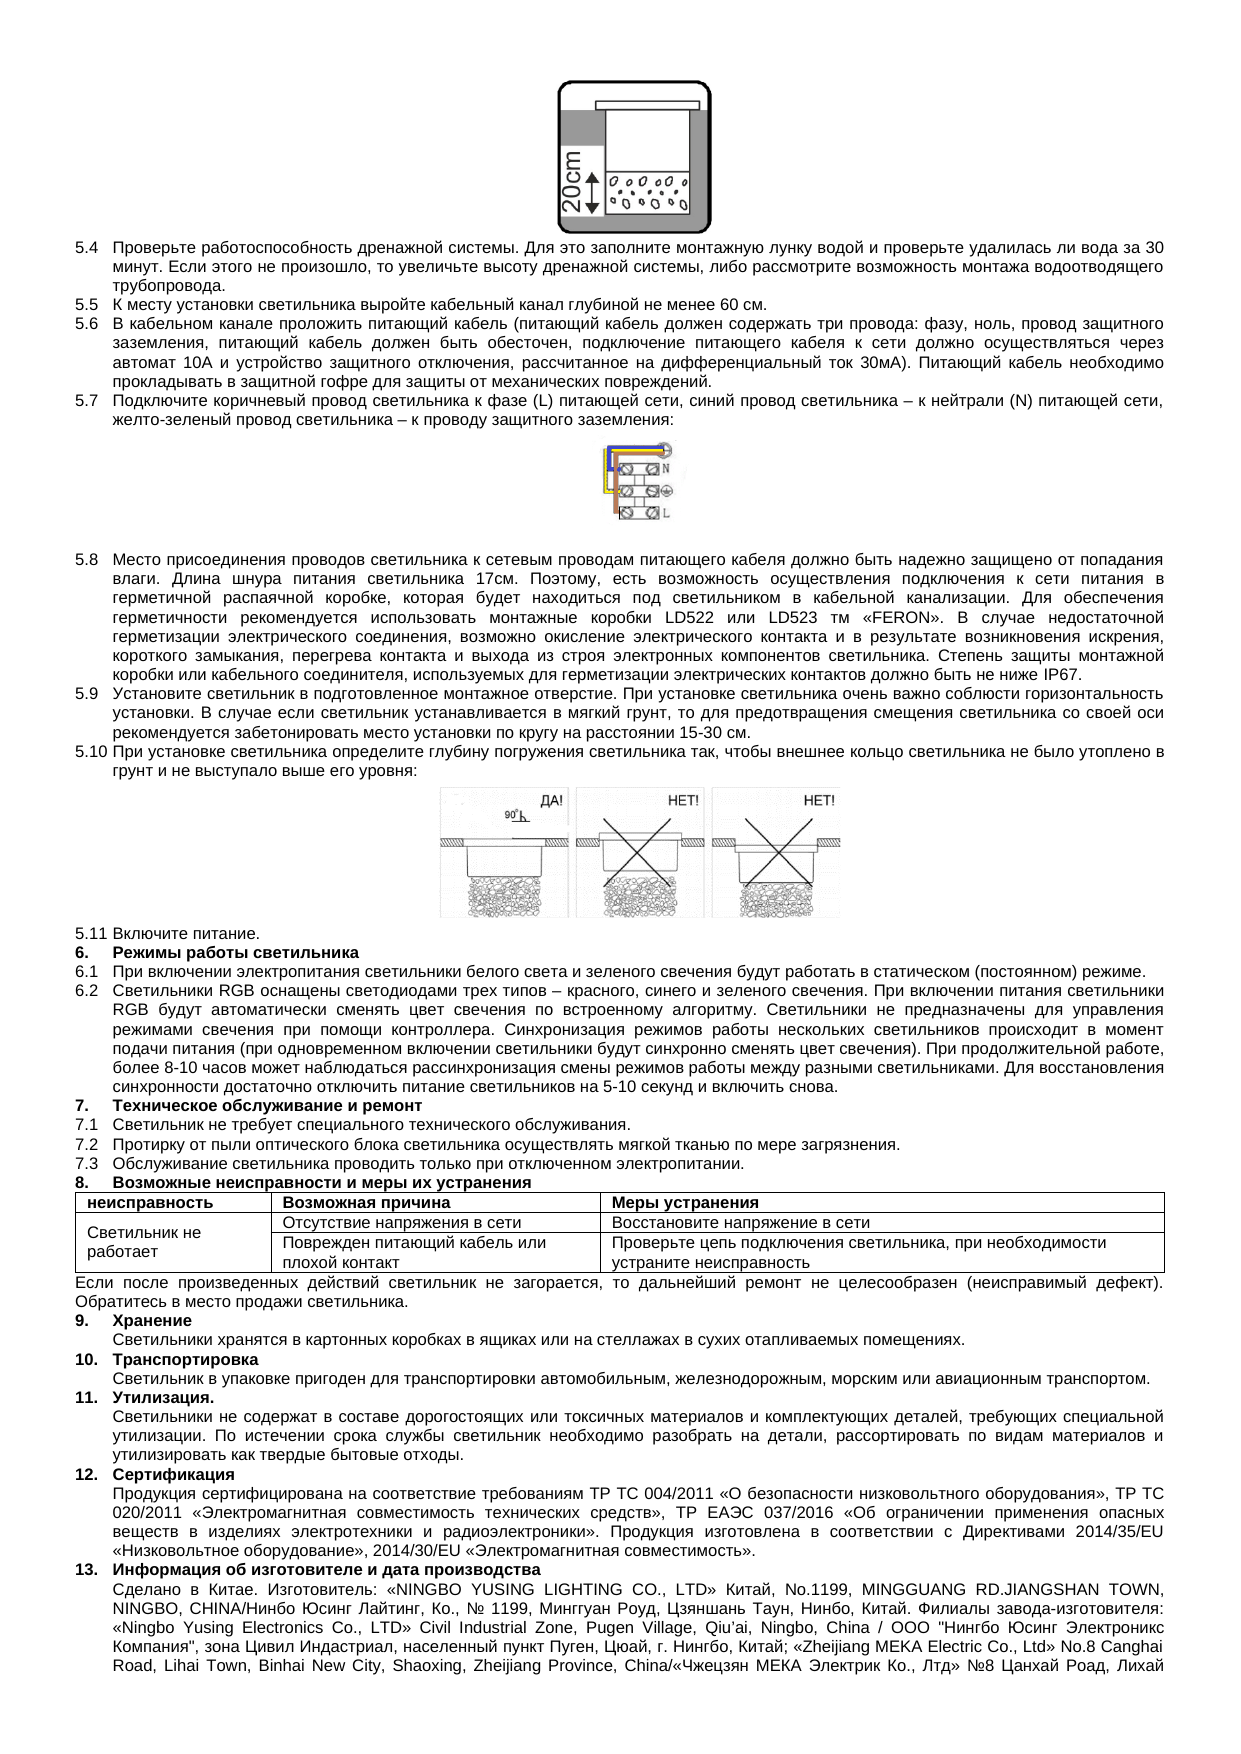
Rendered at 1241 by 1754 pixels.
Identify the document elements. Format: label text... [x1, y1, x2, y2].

table_cell Отсутствие напряжения в сети [272, 1213, 600, 1232]
list Сертификация [75, 1464, 1165, 1483]
list Проверьте работоспособность дренажной системы. Для это заполните монтажную лунку водой и проверьте удалилась ли вода за 30 минут. Если этого не произошло, то увеличьте высоту дренажной системы, либо рассмотрите возможность монтажа водоотводящего трубопровода. [75, 237, 1165, 295]
table_cell Поврежден питающий кабель или плохой контакт [272, 1233, 600, 1272]
text Светильники хранятся в картонных коробках в ящиках или на стеллажах в сухих отапливаемых помещениях. [112, 1330, 1165, 1349]
list Протирку от пыли оптического блока светильника осуществлять мягкой тканью по мере загрязнения. [75, 1134, 1165, 1153]
table_cell Восстановите напряжение в сети [601, 1213, 1164, 1232]
list Светильник не требует специального технического обслуживания. [75, 1115, 1165, 1134]
list Транспортировка [75, 1349, 1165, 1368]
table_header Возможная причина [272, 1193, 600, 1212]
list Включите питание. [75, 923, 1165, 943]
table_cell Светильник не работает [76, 1213, 271, 1272]
table_cell Проверьте цепь подключения светильника, при необходимости устраните неисправность [601, 1233, 1164, 1272]
list Режимы работы светильника [75, 943, 1165, 962]
list Возможные неисправности и меры их устранения [75, 1173, 1165, 1192]
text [112, 1579, 1165, 1675]
text Светильник в упаковке пригоден для транспортировки автомобильным, железнодорожным, морским или авиационным транспортом. [112, 1368, 1165, 1388]
list При установке светильника определите глубину погружения светильника так, чтобы внешнее кольцо светильника не было утоплено в грунт и не выступало выше его уровня: [75, 742, 1165, 780]
list При включении электропитания светильники белого света и зеленого свечения будут работать в статическом (постоянном) режиме. [75, 962, 1165, 981]
picture [588, 429, 689, 531]
list Утилизация. [75, 1388, 1165, 1407]
list К месту установки светильника выройте кабельный канал глубиной не менее 60 см. [75, 295, 1165, 314]
list Хранение [75, 1311, 1165, 1330]
picture [552, 75, 725, 238]
table_header Меры устранения [601, 1193, 1164, 1212]
list Продукция сертифицирована на соответствие требованиям ТР ТС 004/2011 «О безопасности низковольтного оборудования», ТР ТС 020/2011 «Электромагнитная совместимость технических средств», ТР ЕАЭС 037/2016 «Об ограничении применения опасных веществ в изделиях электротехники и радиоэлектроники». Продукция изготовлена в соответствии с Директивами 2014/35/EU «Низковольтное оборудование», 2014/30/ЕU «Электромагнитная совместимость». [112, 1483, 1165, 1560]
text Если после произведенных действий светильник не загорается, то дальнейший ремонт не целесообразен (неисправимый дефект). Обратитесь в место продажи светильника. [75, 1273, 1165, 1311]
list Установите светильник в подготовленное монтажное отверстие. При установке светильника очень важно соблюсти горизонтальность установки. В случае если светильник устанавливается в мягкий грунт, то для предотвращения смещения светильника со своей оси рекомендуется забетонировать место установки по кругу на расстоянии 15-30 см. [75, 684, 1165, 742]
list Подключите коричневый провод светильника к фазе (L) питающей сети, синий провод светильника – к нейтрали (N) питающей сети, желто-зеленый провод светильника – к проводу защитного заземления: [75, 391, 1165, 429]
picture [427, 780, 851, 924]
text Светильники не содержат в составе дорогостоящих или токсичных материалов и комплектующих деталей, требующих специальной утилизации. По истечении срока службы светильник необходимо разобрать на детали, рассортировать по видам материалов и утилизировать как твердые бытовые отходы. [112, 1407, 1165, 1464]
list Техническое обслуживание и ремонт [75, 1096, 1165, 1115]
list Информация об изготовителе и дата производства [75, 1560, 1165, 1579]
list Место присоединения проводов светильника к сетевым проводам питающего кабеля должно быть надежно защищено от попадания влаги. Длина шнура питания светильника 17см. Поэтому, есть возможность осуществления подключения к сети питания в герметичной распаячной коробке, которая будет находиться под светильником в кабельной канализации. Для обеспечения герметичности рекомендуется использовать монтажные коробки LD522 или LD523 тм «FERON». В случае недостаточной герметизации электрического соединения, возможно окисление электрического контакта и в результате возникновения искрения, короткого замыкания, перегрева контакта и выхода из строя электронных компонентов светильника. Степень защиты монтажной коробки или кабельного соединителя, используемых для герметизации электрических контактов должно быть не ниже IP67. [75, 550, 1165, 684]
list В кабельном канале проложить питающий кабель (питающий кабель должен содержать три провода: фазу, ноль, провод защитного заземления, питающий кабель должен быть обесточен, подключение питающего кабеля к сети должно осуществляться через автомат 10А и устройство защитного отключения, рассчитанное на дифференциальный ток 30мА). Питающий кабель необходимо прокладывать в защитной гофре для защиты от механических повреждений. [75, 314, 1165, 391]
table_header неисправность [76, 1193, 271, 1212]
list Светильники RGB оснащены светодиодами трех типов – красного, синего и зеленого свечения. При включении питания светильники RGB будут автоматически сменять цвет свечения по встроенному алгоритму. Светильники не предназначены для управления режимами свечения при помощи контроллера. Синхронизация режимов работы нескольких светильников происходит в момент подачи питания (при одновременном включении светильники будут синхронно сменять цвет свечения). При продолжительной работе, более 8-10 часов может наблюдаться рассинхронизация смены режимов работы между разными светильниками. Для восстановления синхронности достаточно отключить питание светильников на 5-10 секунд и включить снова. [75, 981, 1165, 1096]
list Обслуживание светильника проводить только при отключенном электропитании. [75, 1153, 1165, 1173]
